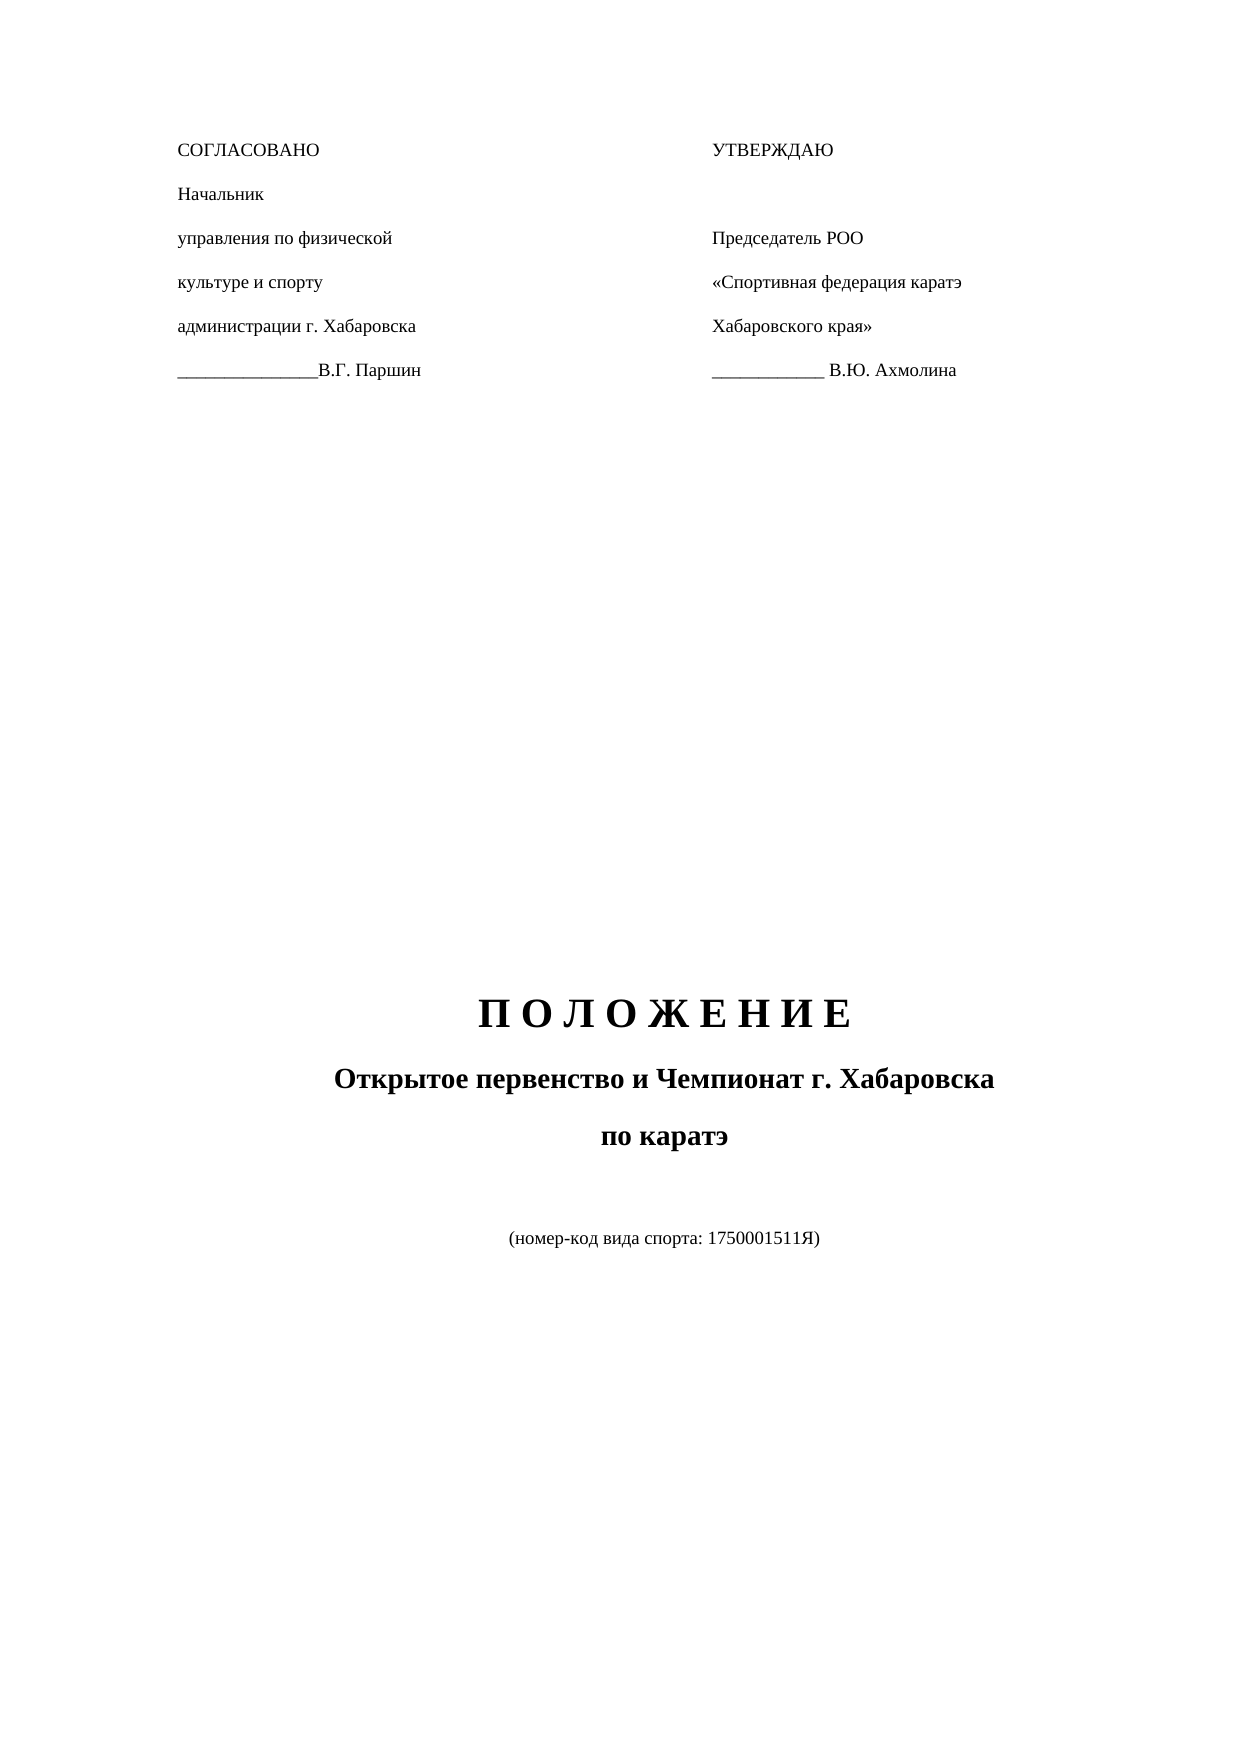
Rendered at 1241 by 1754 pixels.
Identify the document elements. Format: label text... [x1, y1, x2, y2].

subtitle П О Л О Ж Е Н И Е [177, 989, 1152, 1037]
table_cell Председатель РОО «Спортивная федерация каратэ Хабаровского края» ____________ В.Ю. Ахмолина [667, 162, 1163, 427]
subtitle по каратэ [177, 1118, 1152, 1152]
subtitle Открытое первенство и Чемпионат г. Хабаровска [177, 1061, 1152, 1095]
table_header УТВЕРЖДАЮ [667, 118, 1163, 162]
table_header СОГЛАСОВАНО [166, 118, 667, 162]
text (номер-код вида спорта: 1750001511Я) [177, 1227, 1152, 1249]
table_cell Начальник управления по физической культуре и спорту администрации г. Хабаровска _______________В.Г. Паршин [166, 162, 667, 427]
